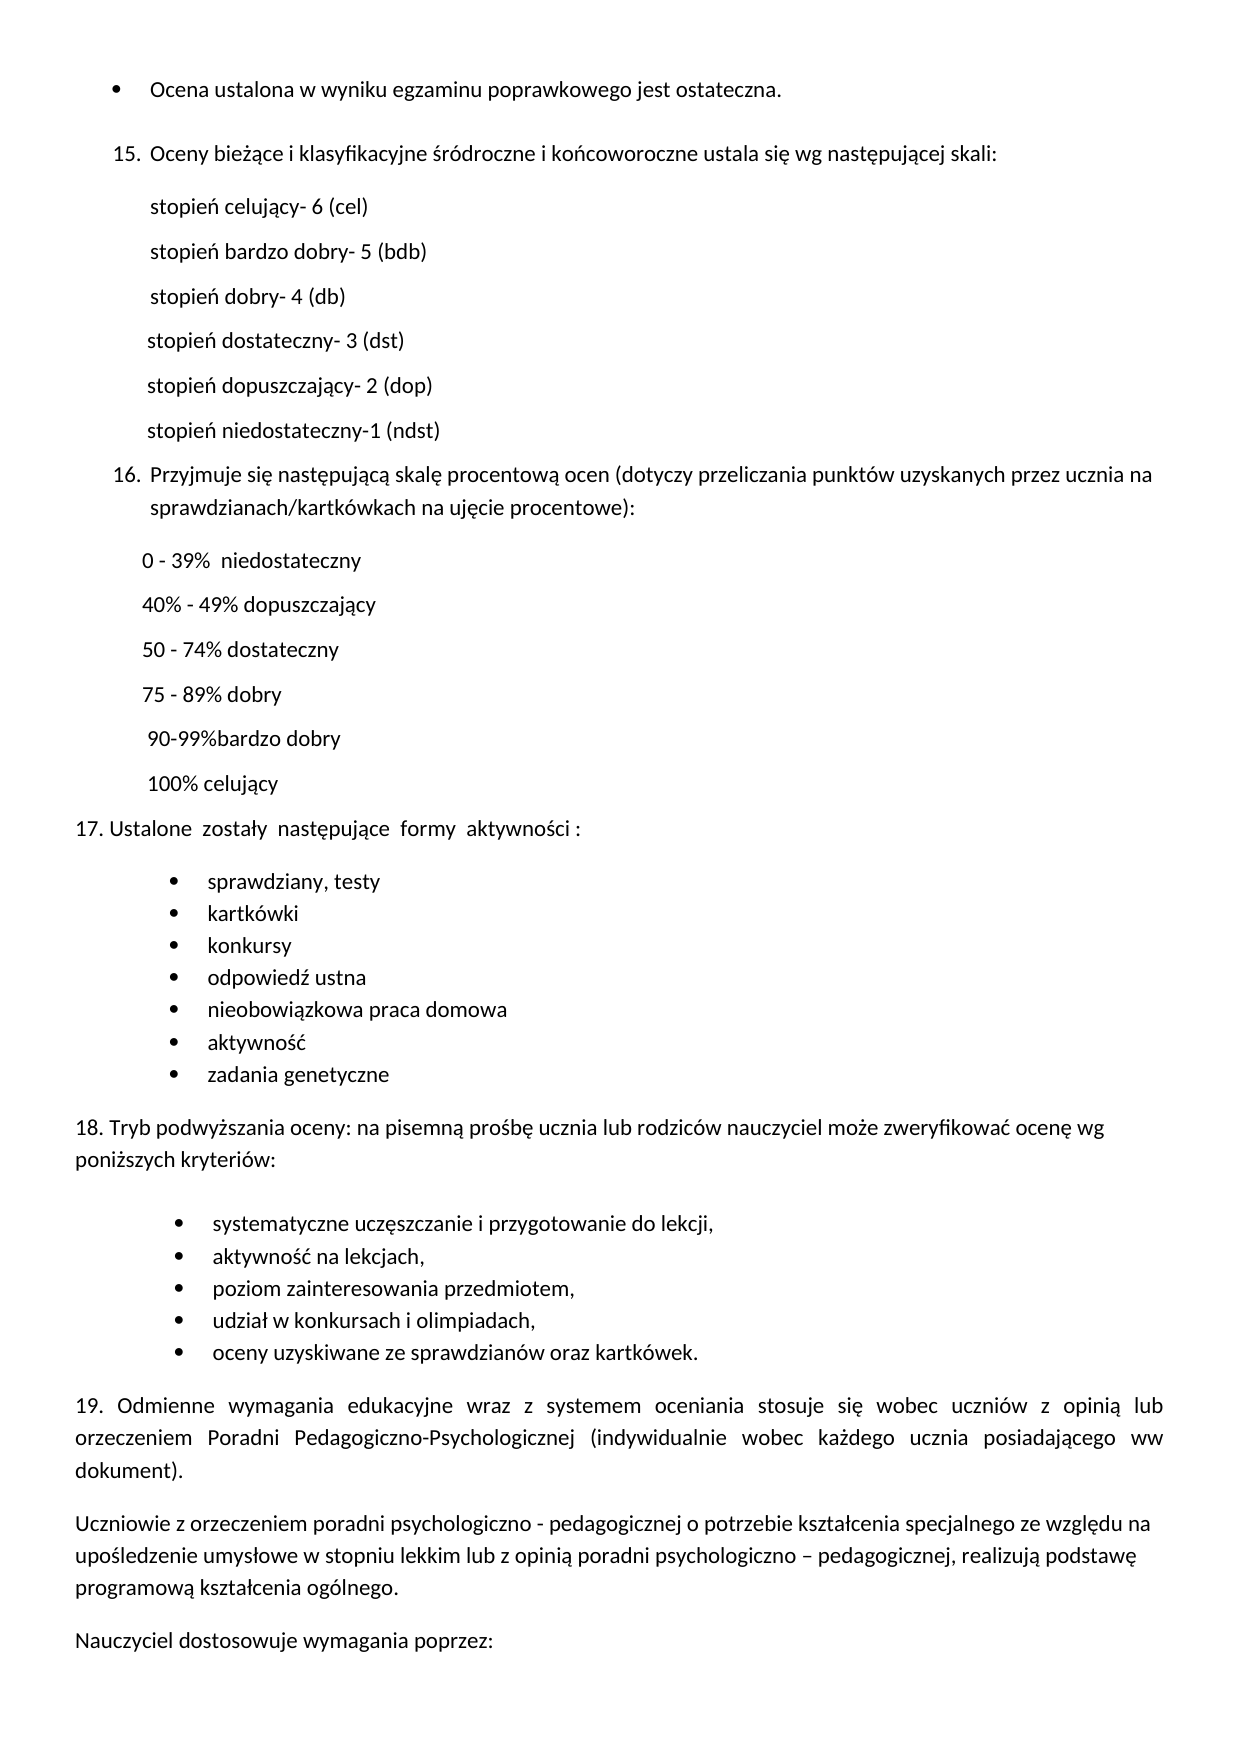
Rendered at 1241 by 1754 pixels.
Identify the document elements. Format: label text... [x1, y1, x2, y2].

list Ocena ustalona w wyniku egzaminu poprawkowego jest ostateczna. [112, 75, 1165, 103]
text 100% celujący [75, 769, 1165, 797]
list oceny uzyskiwane ze sprawdzianów oraz kartkówek. [175, 1338, 1165, 1366]
list poziom zainteresowania przedmiotem, [175, 1274, 1165, 1302]
text stopień niedostateczny-1 (ndst) [75, 416, 1165, 444]
text 75 - 89% dobry [75, 680, 1165, 708]
text poniższych kryteriów: [75, 1145, 1165, 1173]
text stopień celujący- 6 (cel) [150, 192, 1165, 220]
text 19. Odmienne wymagania edukacyjne wraz z systemem oceniania stosuje się wobec uczniów z opinią lub orzeczeniem Poradni Pedagogiczno-Psychologicznej (indywidualnie wobec każdego ucznia posiadającego ww dokument). [75, 1391, 1165, 1484]
text 18. Tryb podwyższania oceny: na pisemną prośbę ucznia lub rodziców nauczyciel może zweryfikować ocenę wg [75, 1113, 1165, 1141]
list sprawdzianach/kartkówkach na ujęcie procentowe): [150, 493, 1165, 521]
text 0 - 39% niedostateczny [75, 546, 1165, 574]
text 17. Ustalone zostały następujące formy aktywności : [75, 814, 1165, 842]
text Nauczyciel dostosowuje wymagania poprzez: [75, 1626, 1165, 1654]
text Uczniowie z orzeczeniem poradni psychologiczno - pedagogicznej o potrzebie kształcenia specjalnego ze względu na upośledzenie umysłowe w stopniu lekkim lub z opinią poradni psychologiczno – pedagogicznej, realizują podstawę programową kształcenia ogólnego. [75, 1509, 1165, 1601]
text 50 - 74% dostateczny [75, 635, 1165, 663]
text 40% - 49% dopuszczający [75, 590, 1165, 618]
list udział w konkursach i olimpiadach, [175, 1306, 1165, 1334]
list zadania genetyczne [170, 1060, 1165, 1088]
list odpowiedź ustna [170, 963, 1165, 991]
list kartkówki [170, 899, 1165, 927]
text stopień dopuszczający- 2 (dop) [75, 371, 1165, 399]
list Przyjmuje się następującą skalę procentową ocen (dotyczy przeliczania punktów uzyskanych przez ucznia na [112, 461, 1165, 488]
list Oceny bieżące i klasyfikacyjne śródroczne i końcoworoczne ustala się wg następującej skali: [112, 139, 1165, 167]
list aktywność [170, 1028, 1165, 1056]
text 90-99%bardzo dobry [75, 724, 1165, 752]
list nieobowiązkowa praca domowa [170, 996, 1165, 1024]
text stopień dobry- 4 (db) [150, 282, 1165, 310]
list aktywność na lekcjach, [175, 1242, 1165, 1270]
list systematyczne uczęszczanie i przygotowanie do lekcji, [175, 1209, 1165, 1238]
list konkursy [170, 931, 1165, 959]
text stopień bardzo dobry- 5 (bdb) [150, 237, 1165, 265]
text stopień dostateczny- 3 (dst) [75, 326, 1165, 354]
list sprawdziany, testy [170, 867, 1165, 895]
